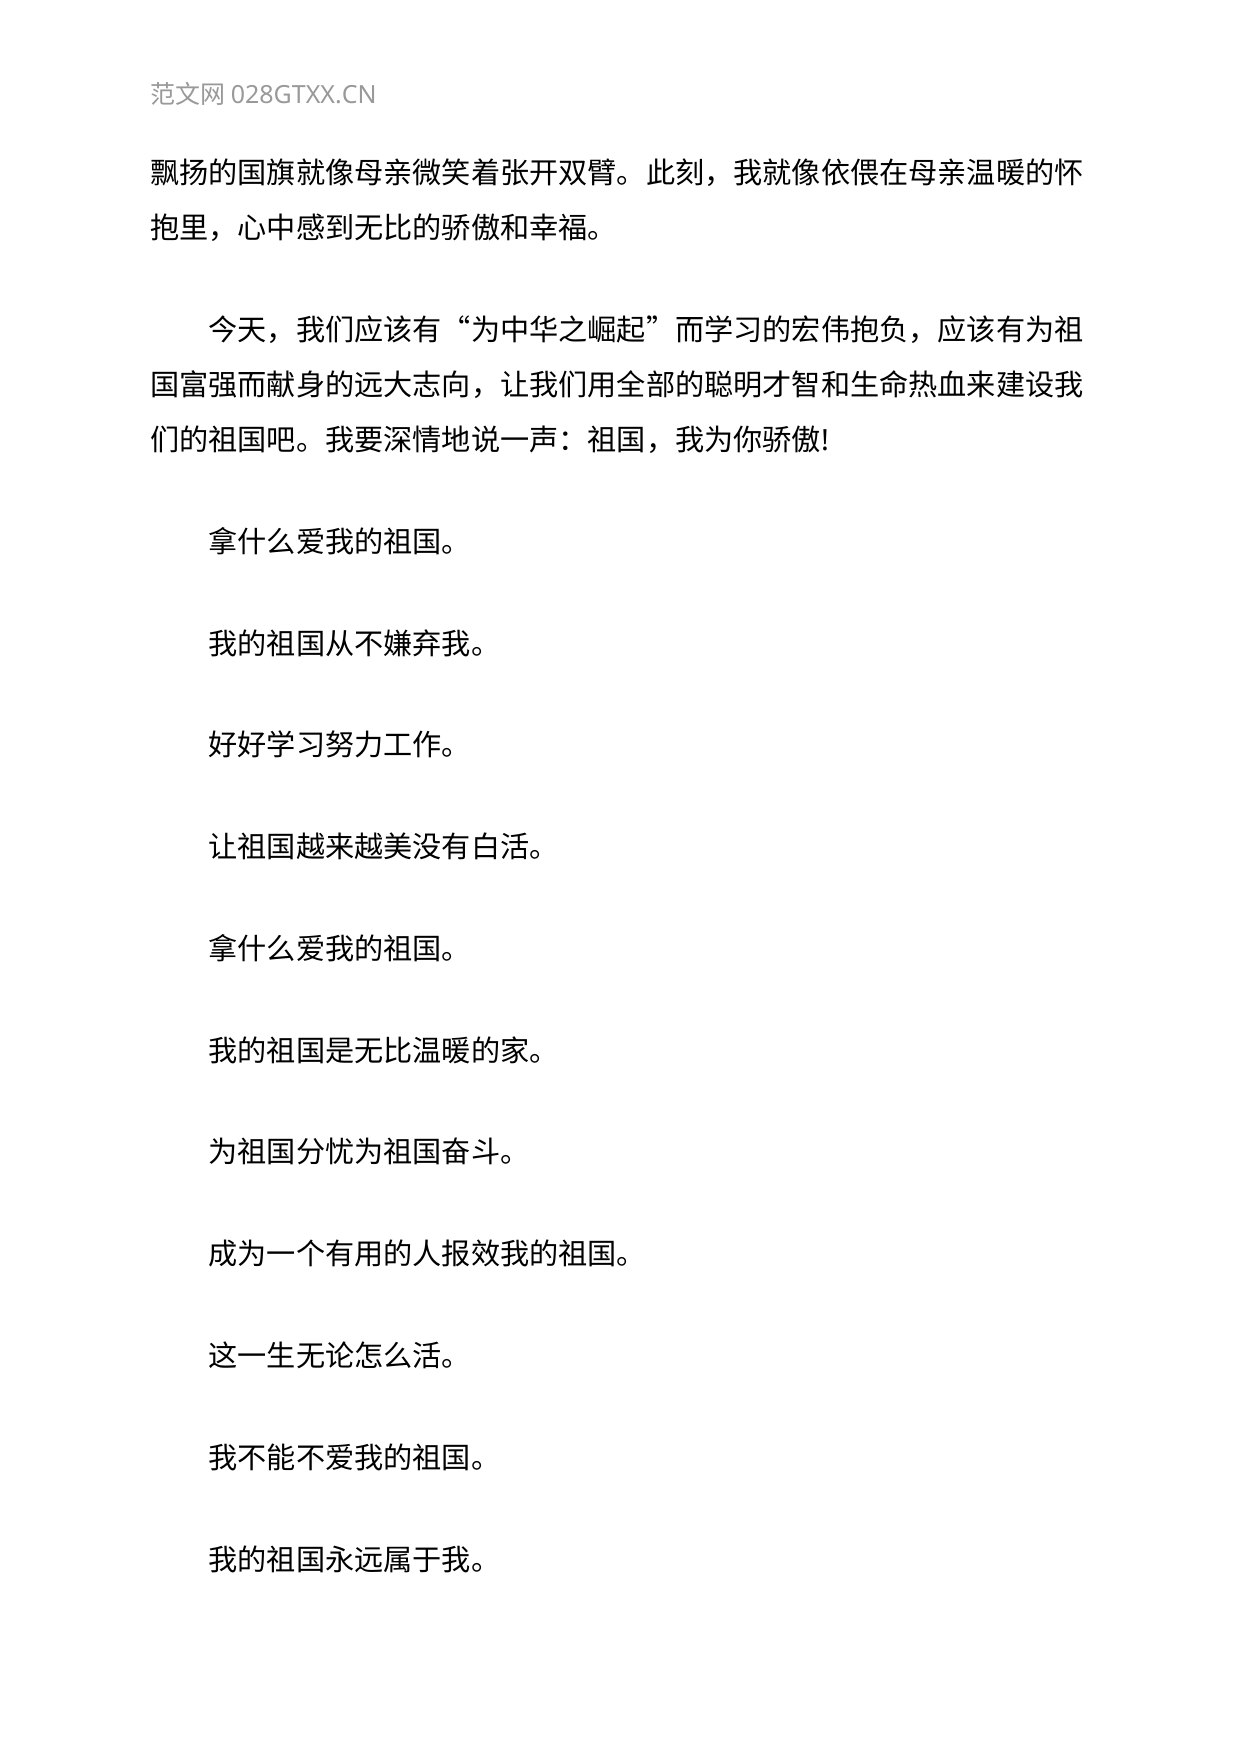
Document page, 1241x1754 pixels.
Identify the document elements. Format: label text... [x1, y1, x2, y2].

text 拿什么爱我的祖国。 [150, 926, 1090, 968]
text 我不能不爱我的祖国。 [150, 1434, 1090, 1477]
text 我的祖国永远属于我。 [150, 1536, 1090, 1578]
text 拿什么爱我的祖国。 [150, 518, 1090, 561]
text 我的祖国从不嫌弃我。 [150, 620, 1090, 662]
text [150, 150, 1090, 247]
text 为祖国分忧为祖国奋斗。 [150, 1129, 1090, 1171]
text 让祖国越来越美没有白活。 [150, 824, 1090, 866]
text 我的祖国是无比温暖的家。 [150, 1027, 1090, 1069]
text 好好学习努力工作。 [150, 722, 1090, 764]
text 这一生无论怎么活。 [150, 1333, 1090, 1375]
text 成为一个有用的人报效我的祖国。 [150, 1231, 1090, 1273]
text 今天，我们应该有“为中华之崛起”而学习的宏伟抱负，应该有为祖国富强而献身的远大志向，让我们用全部的聪明才智和生命热血来建设我们的祖国吧。我要深情地说一声：祖国，我为你骄傲! [150, 307, 1090, 459]
